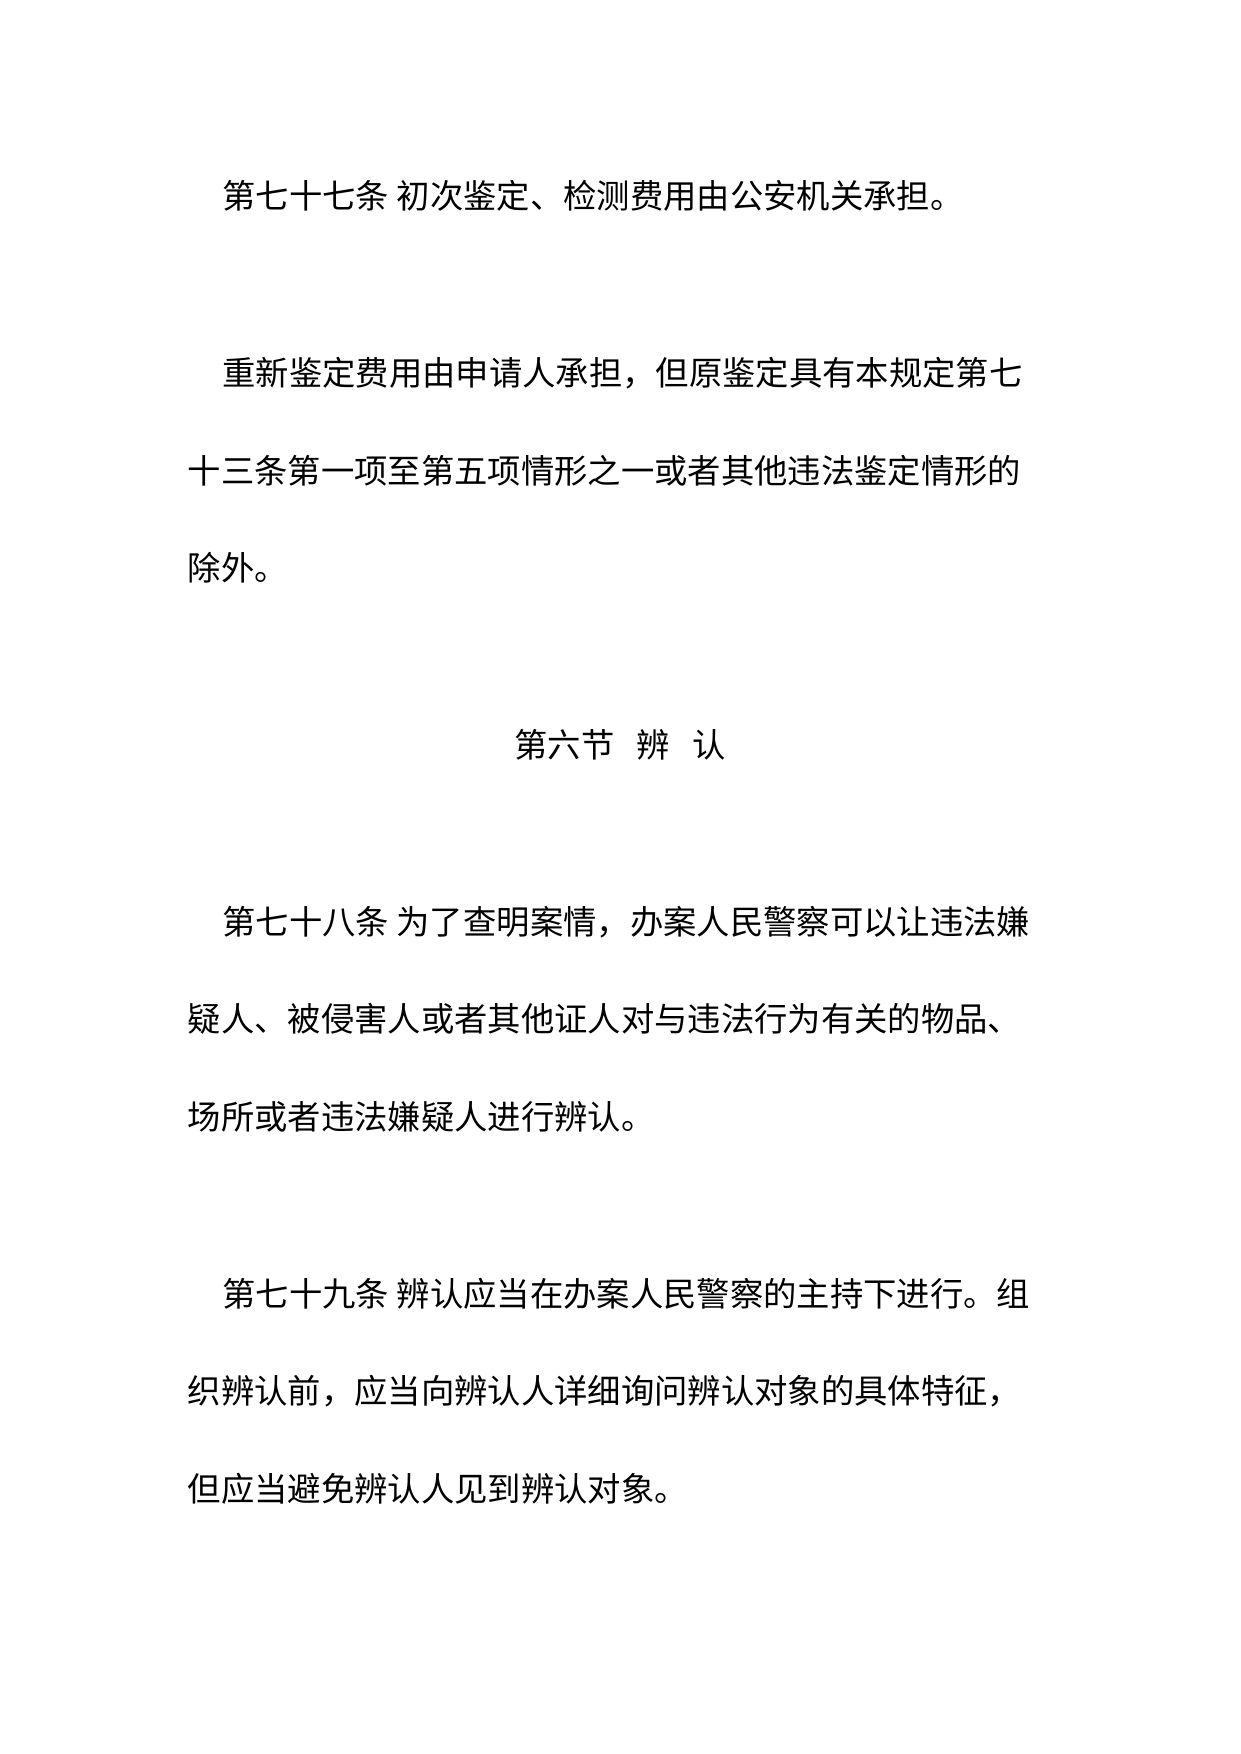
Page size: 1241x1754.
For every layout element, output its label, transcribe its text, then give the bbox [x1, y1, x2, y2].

text 第七十八条 为了查明案情，办案人民警察可以让违法嫌疑人、被侵害人或者其他证人对与违法行为有关的物品、场所或者违法嫌疑人进行辨认。 [187, 887, 1053, 1147]
text 第七十七条 初次鉴定、检测费用由公安机关承担。 [187, 162, 1053, 227]
text 第六节 辨 认 [187, 711, 1053, 776]
text 重新鉴定费用由申请人承担，但原鉴定具有本规定第七十三条第一项至第五项情形之一或者其他违法鉴定情形的除外。 [187, 339, 1053, 599]
text 第七十九条 辨认应当在办案人民警察的主持下进行。组织辨认前，应当向辨认人详细询问辨认对象的具体特征，但应当避免辨认人见到辨认对象。 [187, 1259, 1053, 1519]
